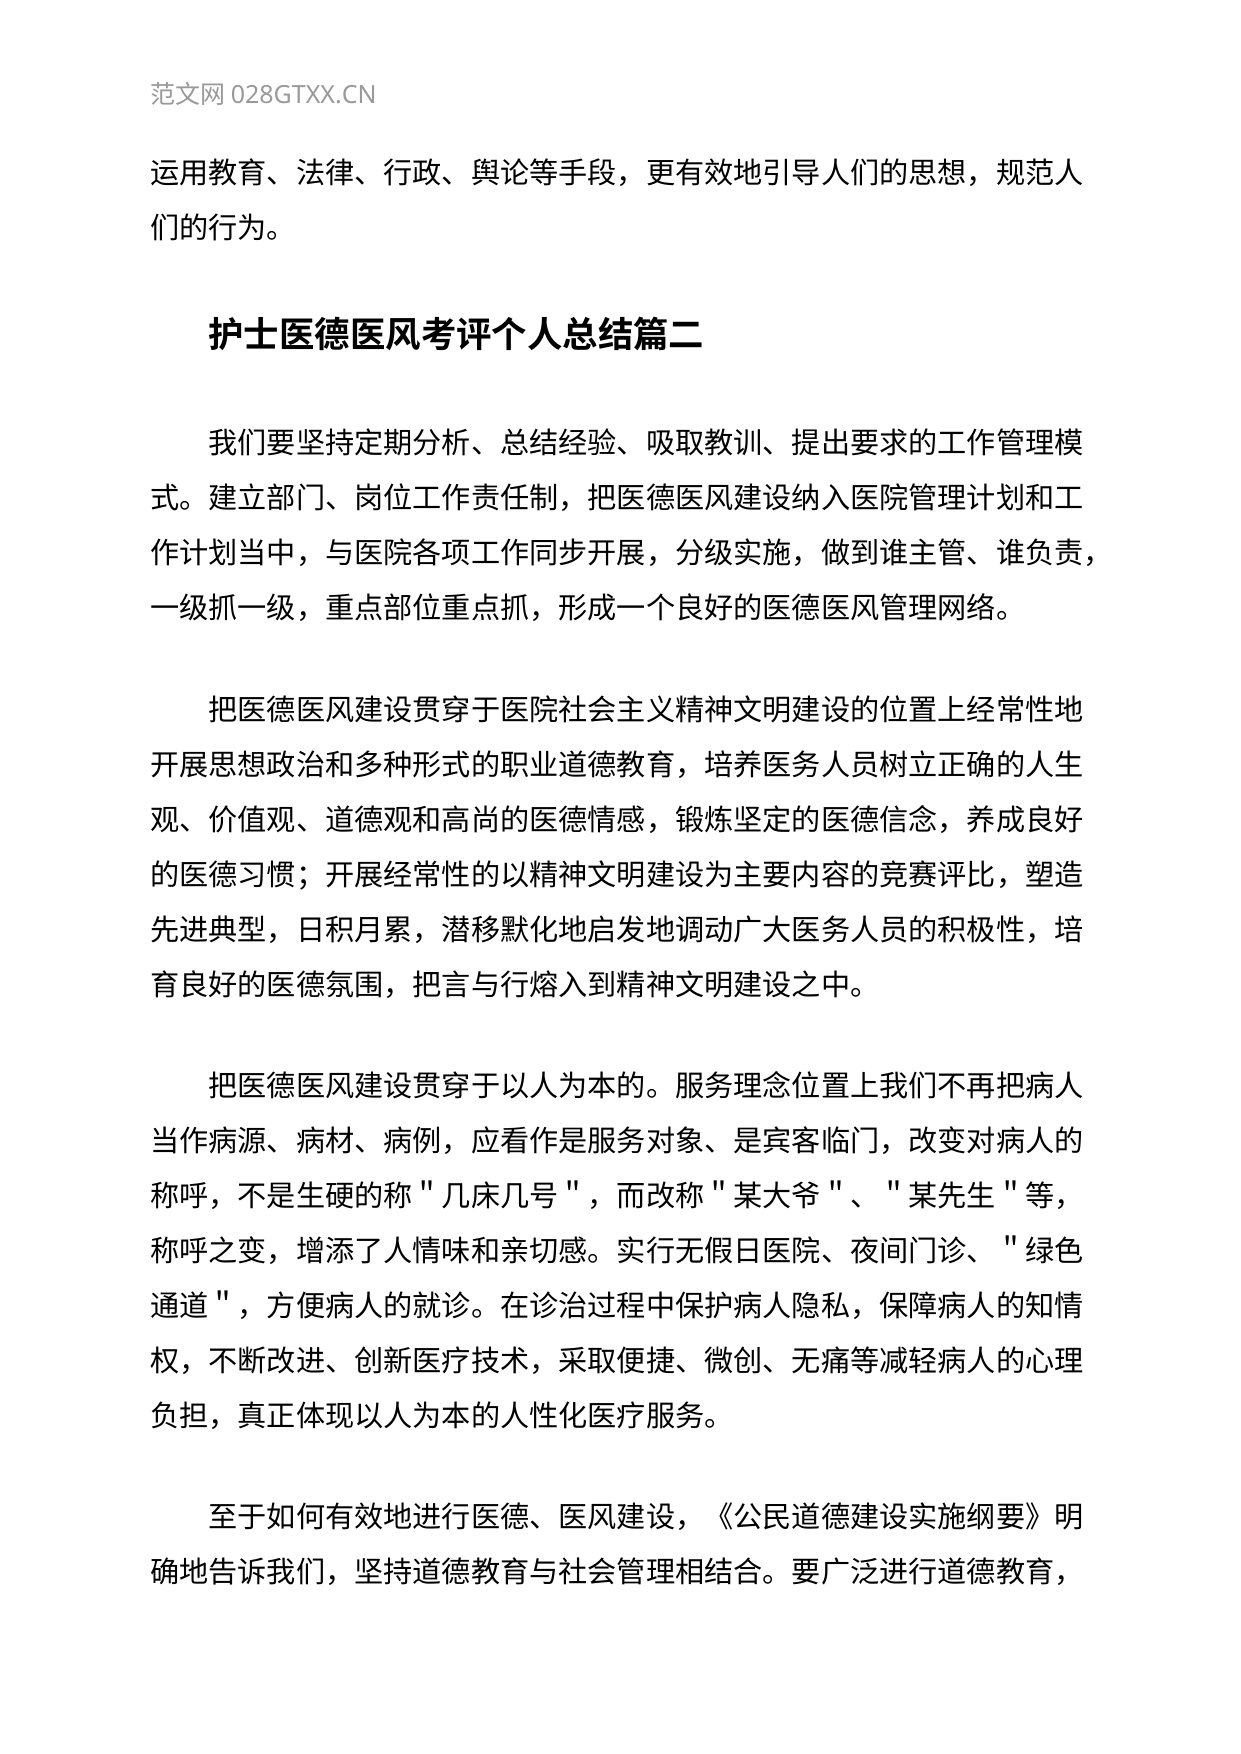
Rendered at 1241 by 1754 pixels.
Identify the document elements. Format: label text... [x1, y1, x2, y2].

text 把医德医风建设贯穿于医院社会主义精神文明建设的位置上经常性地开展思想政治和多种形式的职业道德教育，培养医务人员树立正确的人生观、价值观、道德观和高尚的医德情感，锻炼坚定的医德信念，养成良好的医德习惯；开展经常性的以精神文明建设为主要内容的竞赛评比，塑造先进典型，日积月累，潜移默化地启发地调动广大医务人员的积极性，培育良好的医德氛围，把言与行熔入到精神文明建设之中。 [150, 687, 1090, 1003]
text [150, 1494, 1090, 1591]
text 把医德医风建设贯穿于以人为本的。服务理念位置上我们不再把病人当作病源、病材、病例，应看作是服务对象、是宾客临门，改变对病人的称呼，不是生硬的称＂几床几号＂，而改称＂某大爷＂、＂某先生＂等，称呼之变，增添了人情味和亲切感。实行无假日医院、夜间门诊、＂绿色通道＂，方便病人的就诊。在诊治过程中保护病人隐私，保障病人的知情权，不断改进、创新医疗技术，采取便捷、微创、无痛等减轻病人的心理负担，真正体现以人为本的人性化医疗服务。 [150, 1063, 1090, 1434]
text 我们要坚持定期分析、总结经验、吸取教训、提出要求的工作管理模式。建立部门、岗位工作责任制，把医德医风建设纳入医院管理计划和工作计划当中，与医院各项工作同步开展，分级实施，做到谁主管、谁负责，一级抓一级，重点部位重点抓，形成一个良好的医德医风管理网络。 [150, 420, 1090, 627]
text 护士医德医风考评个人总结篇二 [150, 307, 1090, 358]
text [150, 150, 1090, 247]
